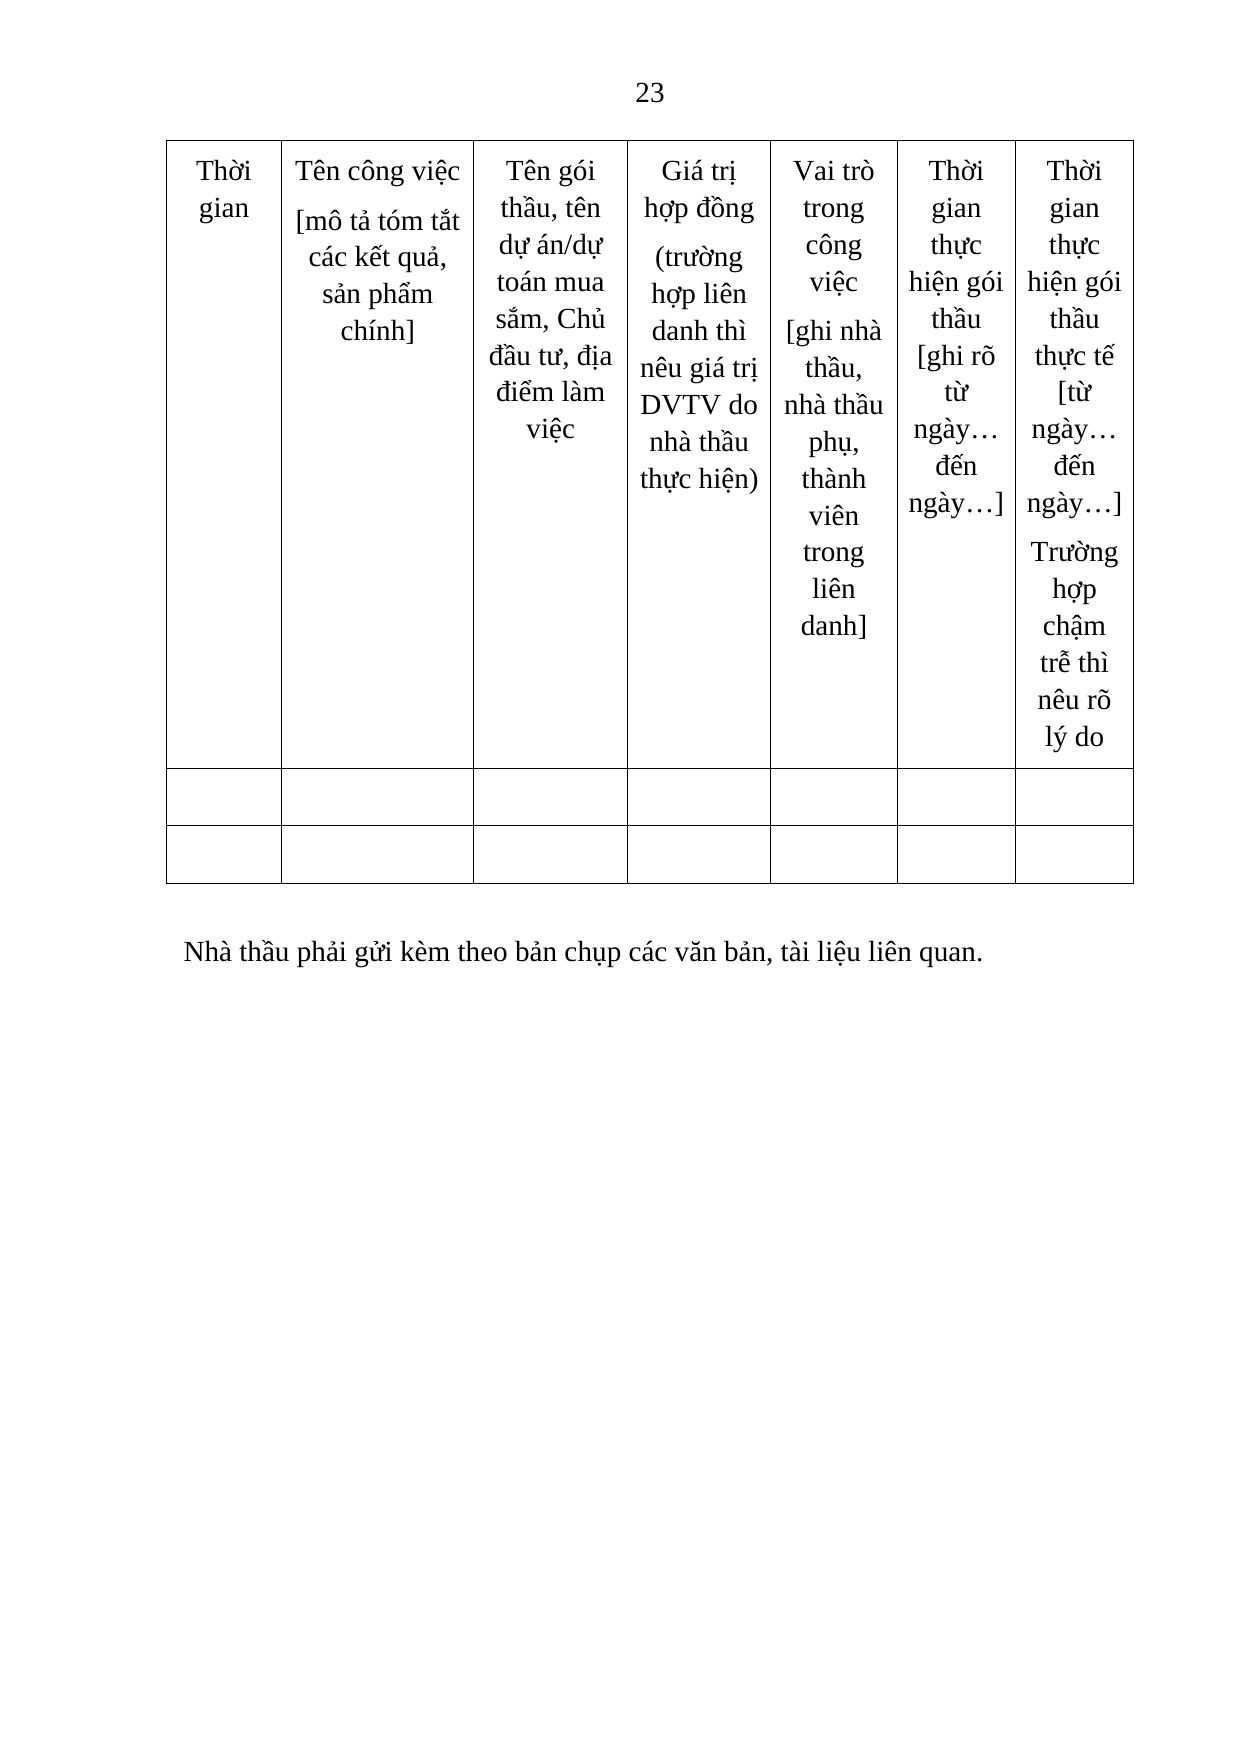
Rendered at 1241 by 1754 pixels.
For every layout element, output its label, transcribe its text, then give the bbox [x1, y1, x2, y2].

table_header Vai trò trong công việc [ghi nhà thầu, nhà thầu phụ, thành viên trong liên danh] [771, 141, 897, 768]
table_cell [474, 769, 627, 825]
table_cell [628, 826, 770, 883]
table_cell [282, 826, 473, 883]
table_header Tên gói thầu, tên dự án/dự toán mua sắm, Chủ đầu tư, địa điểm làm việc [474, 141, 627, 768]
table_header Thời gian [167, 141, 281, 768]
text Nhà thầu phải gửi kèm theo bản chụp các văn bản, tài liệu liên quan. [183, 934, 1122, 967]
table_cell [771, 769, 897, 825]
table_cell [628, 769, 770, 825]
table_cell [1016, 769, 1133, 825]
table_header Thời gian thực hiện gói thầu thực tế [từ ngày… đến ngày…] Trường hợp chậm trễ thì nêu rõ lý do [1016, 141, 1133, 768]
table_header Giá trị hợp đồng (trường hợp liên danh thì nêu giá trị DVTV do nhà thầu thực hiện) [628, 141, 770, 768]
table_cell [167, 769, 281, 825]
table_cell [1016, 826, 1133, 883]
table_cell [898, 769, 1015, 825]
table_header Tên công việc [mô tả tóm tắt các kết quả, sản phẩm chính] [282, 141, 473, 768]
table_cell [898, 826, 1015, 883]
table_cell [167, 826, 281, 883]
table_cell [771, 826, 897, 883]
table_cell [282, 769, 473, 825]
table_header Thời gian thực hiện gói thầu [ghi rõ từ ngày… đến ngày…] [898, 141, 1015, 768]
table_cell [474, 826, 627, 883]
